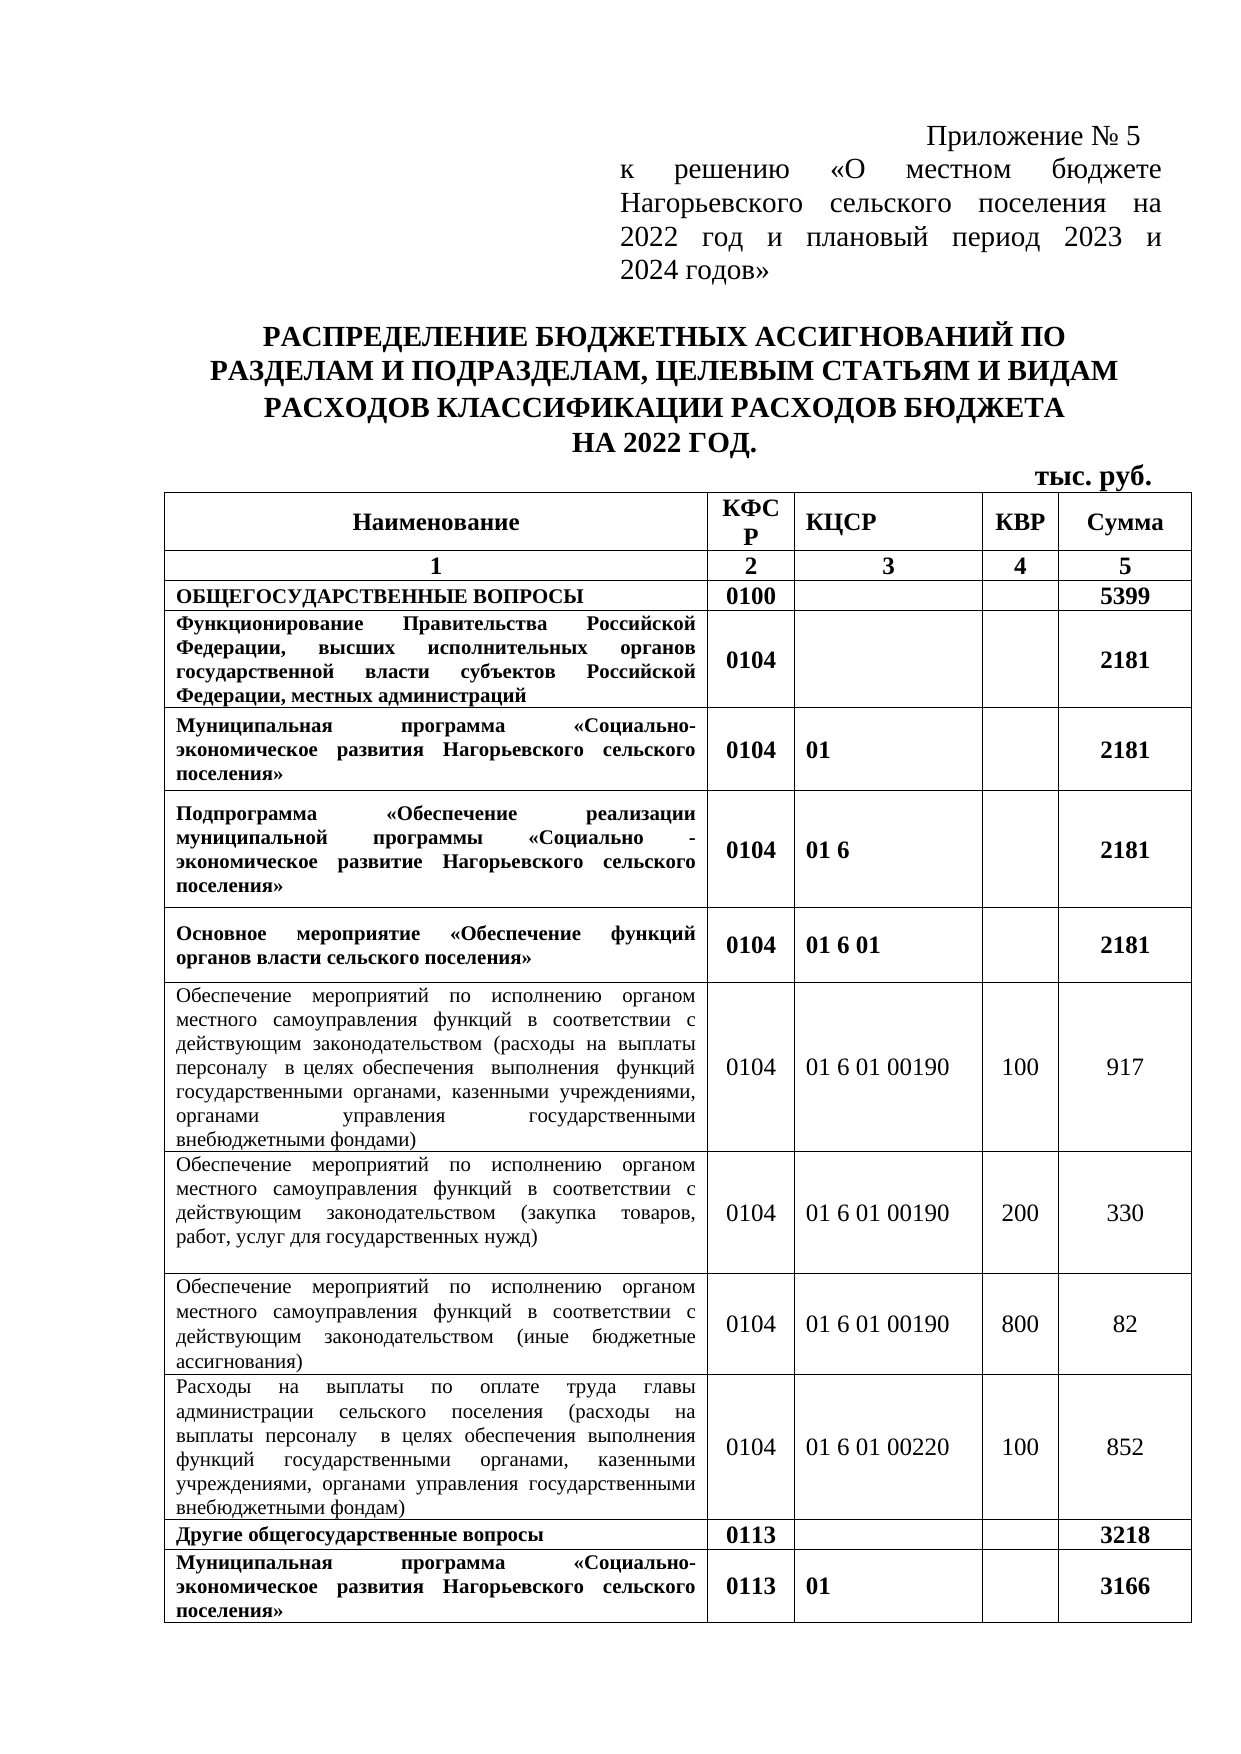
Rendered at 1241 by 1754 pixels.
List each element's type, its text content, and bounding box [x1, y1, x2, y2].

table_cell 0104 [708, 908, 794, 982]
table_header КВР [983, 493, 1058, 550]
text НА 2022 ГОД. [177, 425, 1152, 458]
table_cell 01 [795, 708, 982, 790]
table_cell Другие общегосударственные вопросы [165, 1520, 707, 1549]
table_cell 852 [1059, 1375, 1191, 1519]
text РАСПРЕдеЛЕНИЕ БЮДЖЕТНЫХ АССИГНОВАНИЙ ПО РАЗДЕЛАМ И ПОДРАЗДЕЛАМ, ЦЕЛЕВЫМ СТАТЬЯМ И ВИДАМ РАСХОДОВ КЛАССИФИКАЦИИ рАСХОДОВ БЮДЖЕТА [177, 319, 1152, 425]
table_cell 0113 [708, 1550, 794, 1622]
table_cell [983, 1520, 1058, 1549]
table_cell 917 [1059, 983, 1191, 1151]
table_cell 01 6 01 00190 [795, 1152, 982, 1272]
table_cell 82 [1059, 1274, 1191, 1373]
table_cell 330 [1059, 1152, 1191, 1272]
table_cell 0113 [708, 1520, 794, 1549]
table_cell 01 6 01 00190 [795, 983, 982, 1151]
table_header КФСР [708, 493, 794, 550]
table_cell 0104 [708, 983, 794, 1151]
table_header КЦСР [795, 493, 982, 550]
table_cell 5399 [1059, 581, 1191, 610]
table_cell 01 [795, 1550, 982, 1622]
table_cell [795, 581, 982, 610]
table_cell Обеспечение мероприятий по исполнению органом местного самоуправления функций в соответствии с действующим законодательством (закупка товаров, работ, услуг для государственных нужд) [165, 1152, 707, 1272]
table_cell 0104 [708, 1274, 794, 1373]
table_cell [983, 1550, 1058, 1622]
table_header Приложение № 5 [609, 118, 1173, 152]
table_cell [983, 611, 1058, 707]
table_cell 200 [983, 1152, 1058, 1272]
table_cell к решению «О местном бюджете Нагорьевского сельского поселения на 2022 год и плановый период 2023 и 2024 годов» [609, 152, 1173, 286]
table_cell 2 [708, 551, 794, 580]
table_header Наименование [165, 493, 707, 550]
table_cell 01 6 01 [795, 908, 982, 982]
table_cell 0104 [708, 791, 794, 907]
table_cell 2181 [1059, 908, 1191, 982]
table_cell 1 [165, 551, 707, 580]
table_cell 2181 [1059, 708, 1191, 790]
table_cell [983, 791, 1058, 907]
table_cell ОБЩЕГОСУДАРСТВЕННЫЕ ВОПРОСЫ [165, 581, 707, 610]
table_cell Муниципальная программа «Социально-экономическое развития Нагорьевского сельского поселения» [165, 1550, 707, 1622]
table_cell 0104 [708, 1152, 794, 1272]
table_cell 100 [983, 983, 1058, 1151]
table_cell 3166 [1059, 1550, 1191, 1622]
table_cell Расходы на выплаты по оплате труда главы администрации сельского поселения (расходы на выплаты персоналу в целях обеспечения выполнения функций государственными органами, казенными учреждениями, органами управления государственными внебюджетными фондам) [165, 1375, 707, 1519]
table_cell [983, 908, 1058, 982]
table_cell 01 6 01 00220 [795, 1375, 982, 1519]
table_header Сумма [1059, 493, 1191, 550]
table_cell 0100 [708, 581, 794, 610]
table_cell 0104 [708, 1375, 794, 1519]
table_cell 01 6 [795, 791, 982, 907]
table_cell [983, 708, 1058, 790]
table_cell 01 6 01 00190 [795, 1274, 982, 1373]
table_cell 3 [795, 551, 982, 580]
table_cell Функционирование Правительства Российской Федерации, высших исполнительных органов государственной власти субъектов Российской Федерации, местных администраций [165, 611, 707, 707]
table_cell 3218 [1059, 1520, 1191, 1549]
table_cell [795, 1520, 982, 1549]
table_cell 2181 [1059, 791, 1191, 907]
table_cell 4 [983, 551, 1058, 580]
table_cell 2181 [1059, 611, 1191, 707]
text тыс. руб. [177, 458, 1152, 492]
table_cell [983, 581, 1058, 610]
table_cell 0104 [708, 708, 794, 790]
table_cell 100 [983, 1375, 1058, 1519]
table_cell [795, 611, 982, 707]
table_cell Основное мероприятие «Обеспечение функций органов власти сельского поселения» [165, 908, 707, 982]
table_cell Обеспечение мероприятий по исполнению органом местного самоуправления функций в соответствии с действующим законодательством (расходы на выплаты персоналу в целях обеспечения выполнения функций государственными органами, казенными учреждениями, органами управления государственными внебюджетными фондами) [165, 983, 707, 1151]
table_cell 800 [983, 1274, 1058, 1373]
table_cell Обеспечение мероприятий по исполнению органом местного самоуправления функций в соответствии с действующим законодательством (иные бюджетные ассигнования) [165, 1274, 707, 1373]
table_cell 0104 [708, 611, 794, 707]
table_cell Муниципальная программа «Социально-экономическое развития Нагорьевского сельского поселения» [165, 708, 707, 790]
table_cell Подпрограмма «Обеспечение реализации муниципальной программы «Социально - экономическое развитие Нагорьевского сельского поселения» [165, 791, 707, 907]
table_cell 5 [1059, 551, 1191, 580]
